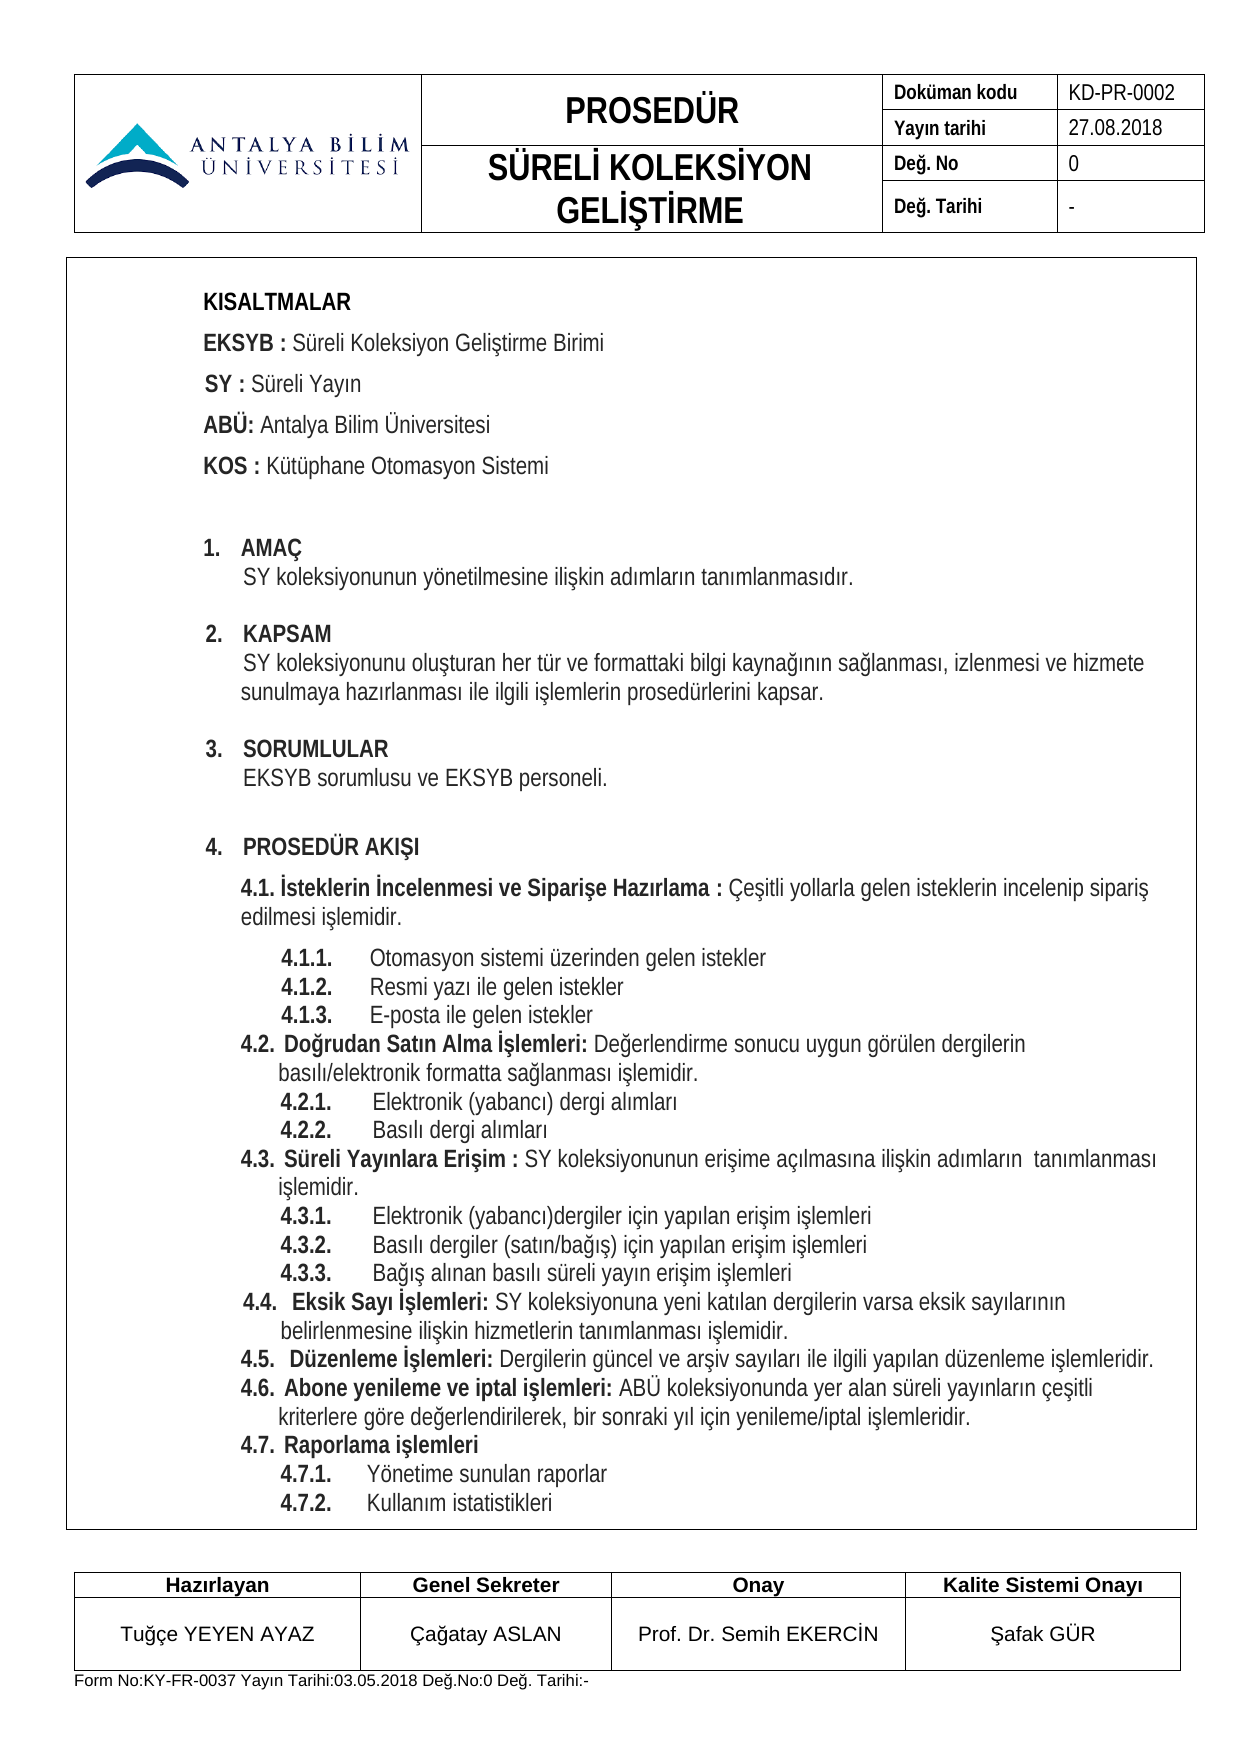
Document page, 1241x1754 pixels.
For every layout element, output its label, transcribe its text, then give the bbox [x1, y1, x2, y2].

picture [85, 122, 410, 188]
table_header KISALTMALAR EKSYB : Süreli Koleksiyon Geliştirme Birimi SY : Süreli Yayın ABÜ: Antalya Bilim Üniversitesi KOS : Kütüphane Otomasyon Sistemi AMAÇ SY koleksiyonunun yönetilmesine ilişkin adımların tanımlanmasıdır. KAPSAM SY koleksiyonunu oluşturan her tür ve formattaki bilgi kaynağının sağlanması, izlenmesi ve hizmete sunulmaya hazırlanması ile ilgili işlemlerin prosedürlerini kapsar. SORUMLULAR EKSYB sorumlusu ve EKSYB personeli. PROSEDÜR AKIŞI 4.1. İsteklerin İncelenmesi ve Siparişe Hazırlama : Çeşitli yollarla gelen isteklerin incelenip sipariş edilmesi işlemidir. Otomasyon sistemi üzerinden gelen istekler Resmi yazı ile gelen istekler E-posta ile gelen istekler Doğrudan Satın Alma İşlemleri: Değerlendirme sonucu uygun görülen dergilerin basılı/elektronik formatta sağlanması işlemidir. Elektronik (yabancı) dergi alımları Basılı dergi alımları Süreli Yayınlara Erişim : SY koleksiyonunun erişime açılmasına ilişkin adımların tanımlanması işlemidir. Elektronik (yabancı)dergiler için yapılan erişim işlemleri Basılı dergiler (satın/bağış) için yapılan erişim işlemleri Bağış alınan basılı süreli yayın erişim işlemleri Eksik Sayı İşlemleri: SY koleksiyonuna yeni katılan dergilerin varsa eksik sayılarının belirlenmesine ilişkin hizmetlerin tanımlanması işlemidir. Düzenleme İşlemleri: Dergilerin güncel ve arşiv sayıları ile ilgili yapılan düzenleme işlemleridir. Abone yenileme ve iptal işlemleri: ABÜ koleksiyonunda yer alan süreli yayınların çeşitli kriterlere göre değerlendirilerek, bir sonraki yıl için yenileme/iptal işlemleridir. Raporlama işlemleri Yönetime sunulan raporlar Kullanım istatistikleri [67, 258, 1196, 1529]
